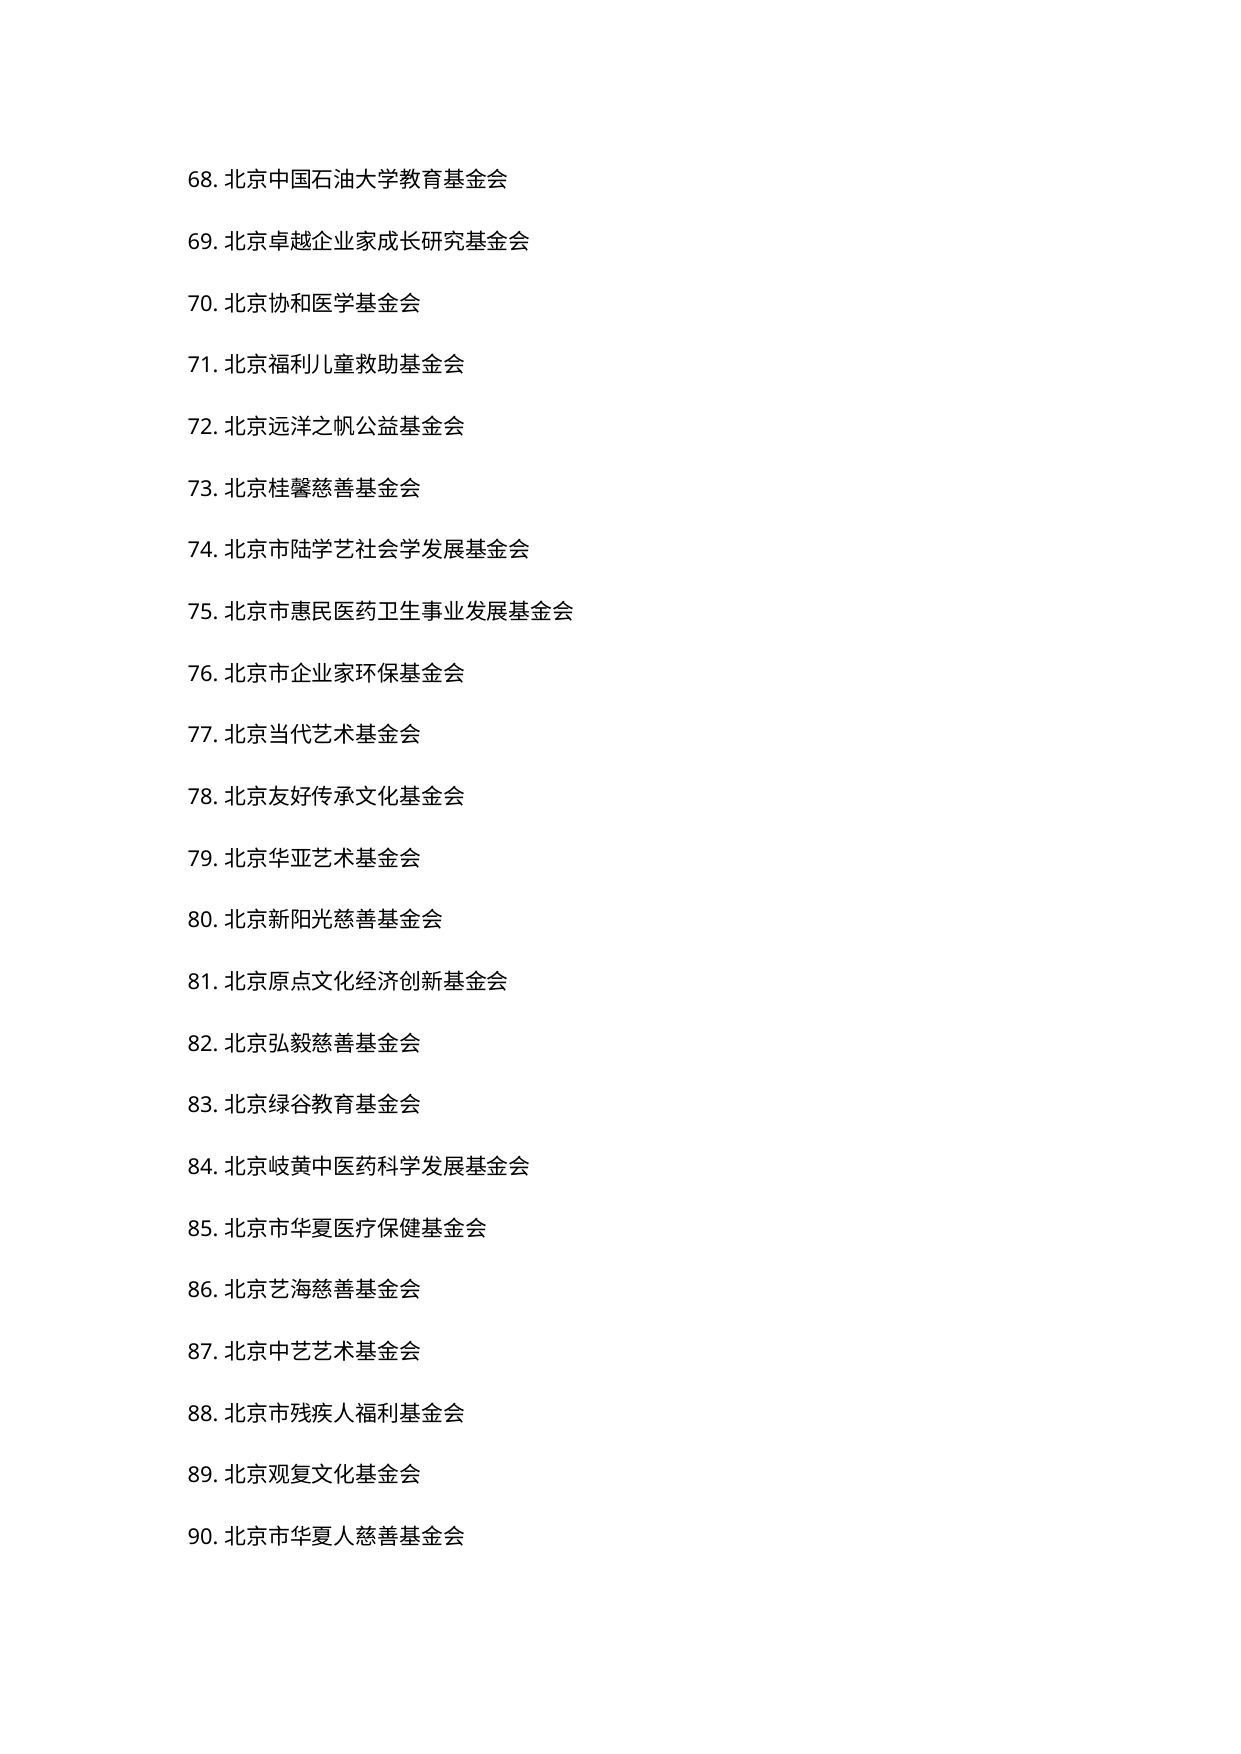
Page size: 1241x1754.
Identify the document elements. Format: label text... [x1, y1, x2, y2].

text 82. 北京弘毅慈善基金会 [187, 1025, 1053, 1058]
text 83. 北京绿谷教育基金会 [187, 1087, 1053, 1119]
text 75. 北京市惠民医药卫生事业发展基金会 [187, 594, 1053, 626]
text 78. 北京友好传承文化基金会 [187, 779, 1053, 811]
text 68. 北京中国石油大学教育基金会 [187, 162, 1053, 194]
text 77. 北京当代艺术基金会 [187, 717, 1053, 749]
text 69. 北京卓越企业家成长研究基金会 [187, 224, 1053, 256]
text 80. 北京新阳光慈善基金会 [187, 902, 1053, 934]
text 71. 北京福利儿童救助基金会 [187, 347, 1053, 379]
text 88. 北京市残疾人福利基金会 [187, 1395, 1053, 1428]
text 89. 北京观复文化基金会 [187, 1457, 1053, 1489]
text 79. 北京华亚艺术基金会 [187, 840, 1053, 873]
text 90. 北京市华夏人慈善基金会 [187, 1519, 1053, 1551]
text 81. 北京原点文化经济创新基金会 [187, 964, 1053, 996]
text 72. 北京远洋之帆公益基金会 [187, 409, 1053, 441]
text 76. 北京市企业家环保基金会 [187, 655, 1053, 688]
text 85. 北京市华夏医疗保健基金会 [187, 1210, 1053, 1243]
text 87. 北京中艺艺术基金会 [187, 1334, 1053, 1366]
text 86. 北京艺海慈善基金会 [187, 1272, 1053, 1304]
text 73. 北京桂馨慈善基金会 [187, 470, 1053, 503]
text 74. 北京市陆学艺社会学发展基金会 [187, 532, 1053, 564]
text 70. 北京协和医学基金会 [187, 285, 1053, 318]
text 84. 北京岐黄中医药科学发展基金会 [187, 1149, 1053, 1181]
